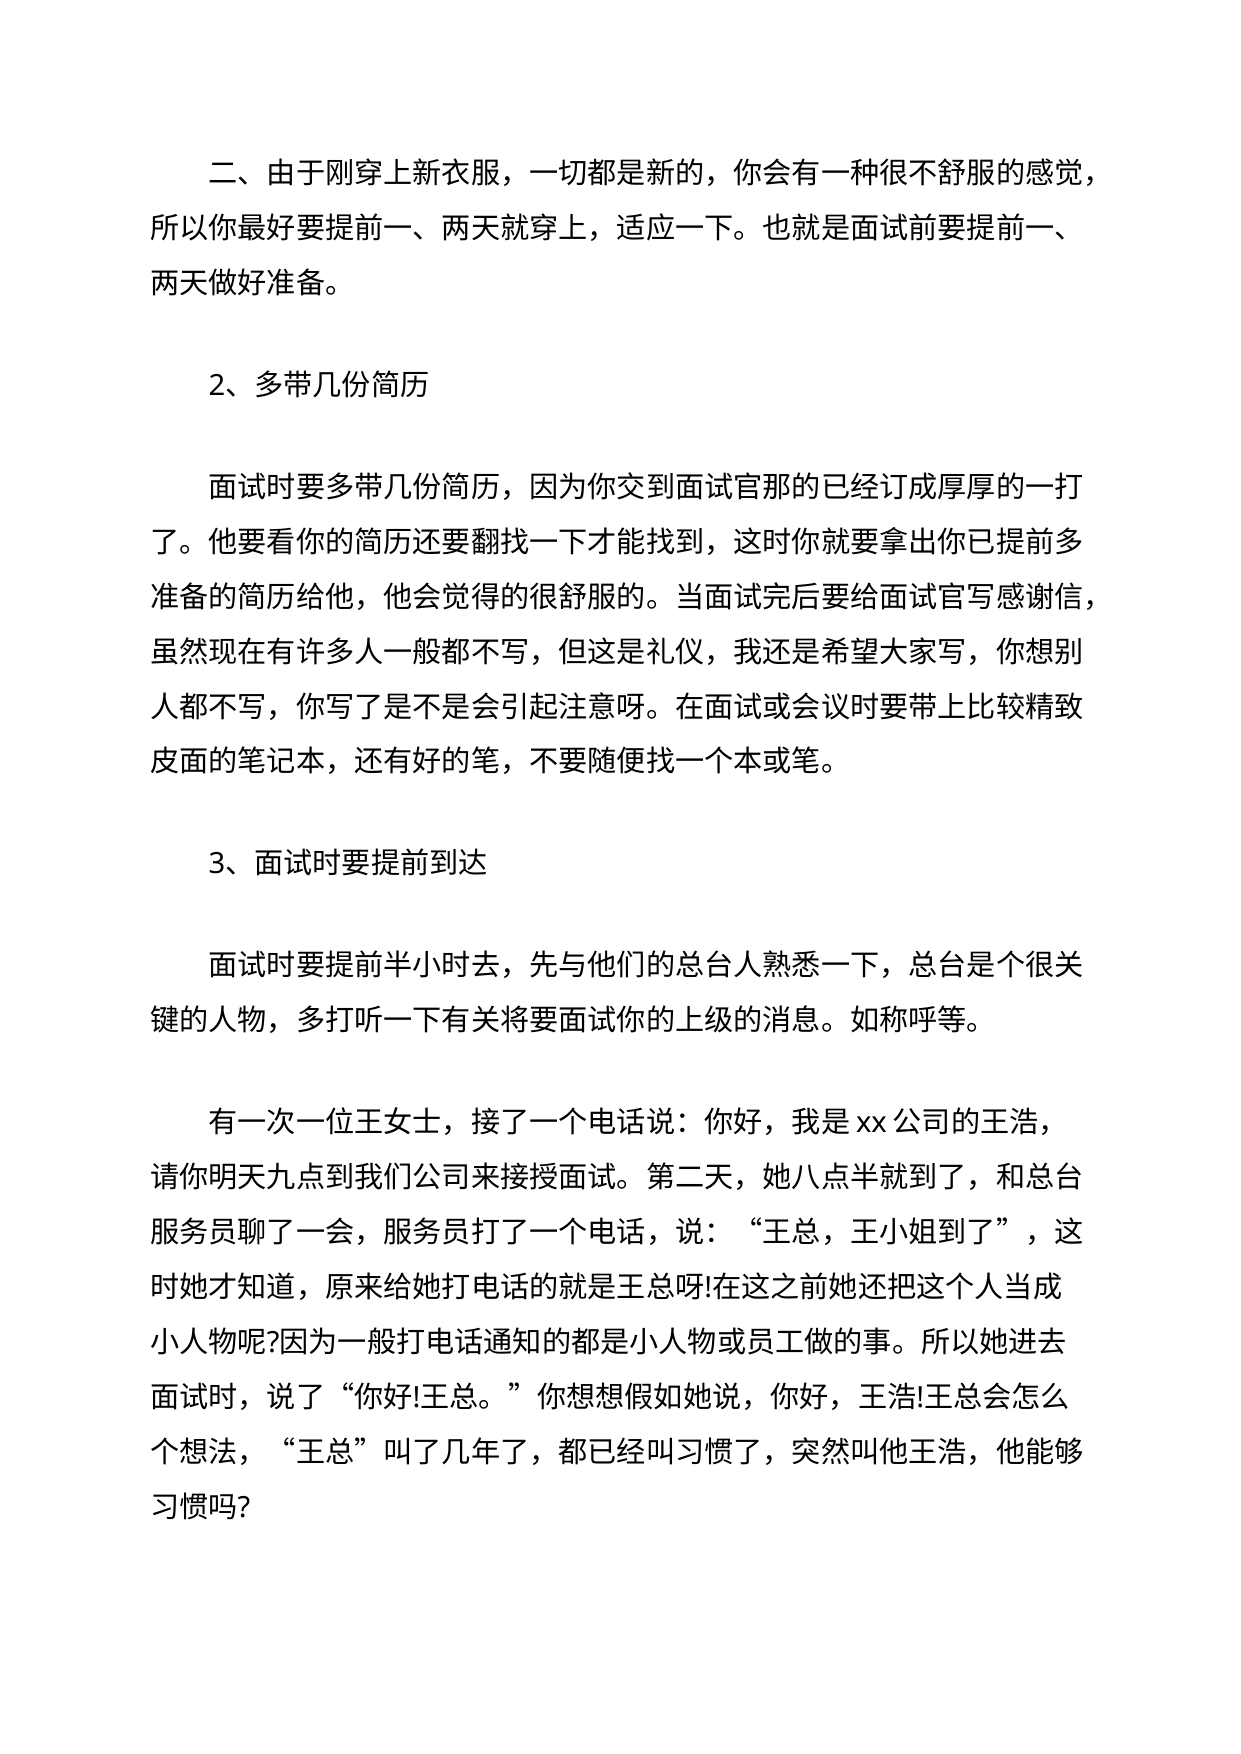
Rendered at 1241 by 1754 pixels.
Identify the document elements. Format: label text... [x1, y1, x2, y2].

text 二、由于刚穿上新衣服，一切都是新的，你会有一种很不舒服的感觉，所以你最好要提前一、两天就穿上，适应一下。也就是面试前要提前一、两天做好准备。 [150, 150, 1090, 302]
text 2、多带几份简历 [150, 362, 1090, 404]
text 面试时要多带几份简历，因为你交到面试官那的已经订成厚厚的一打了。他要看你的简历还要翻找一下才能找到，这时你就要拿出你已提前多准备的简历给他，他会觉得的很舒服的。当面试完后要给面试官写感谢信，虽然现在有许多人一般都不写，但这是礼仪，我还是希望大家写，你想别人都不写，你写了是不是会引起注意呀。在面试或会议时要带上比较精致皮面的笔记本，还有好的笔，不要随便找一个本或笔。 [150, 463, 1090, 780]
text 有一次一位王女士，接了一个电话说：你好，我是xx公司的王浩，请你明天九点到我们公司来接授面试。第二天，她八点半就到了，和总台服务员聊了一会，服务员打了一个电话，说：“王总，王小姐到了”，这时她才知道，原来给她打电话的就是王总呀!在这之前她还把这个人当成小人物呢?因为一般打电话通知的都是小人物或员工做的事。所以她进去面试时，说了“你好!王总。”你想想假如她说，你好，王浩!王总会怎么个想法，“王总”叫了几年了，都已经叫习惯了，突然叫他王浩，他能够习惯吗? [150, 1098, 1090, 1526]
text 3、面试时要提前到达 [150, 840, 1090, 882]
text 面试时要提前半小时去，先与他们的总台人熟悉一下，总台是个很关键的人物，多打听一下有关将要面试你的上级的消息。如称呼等。 [150, 942, 1090, 1039]
